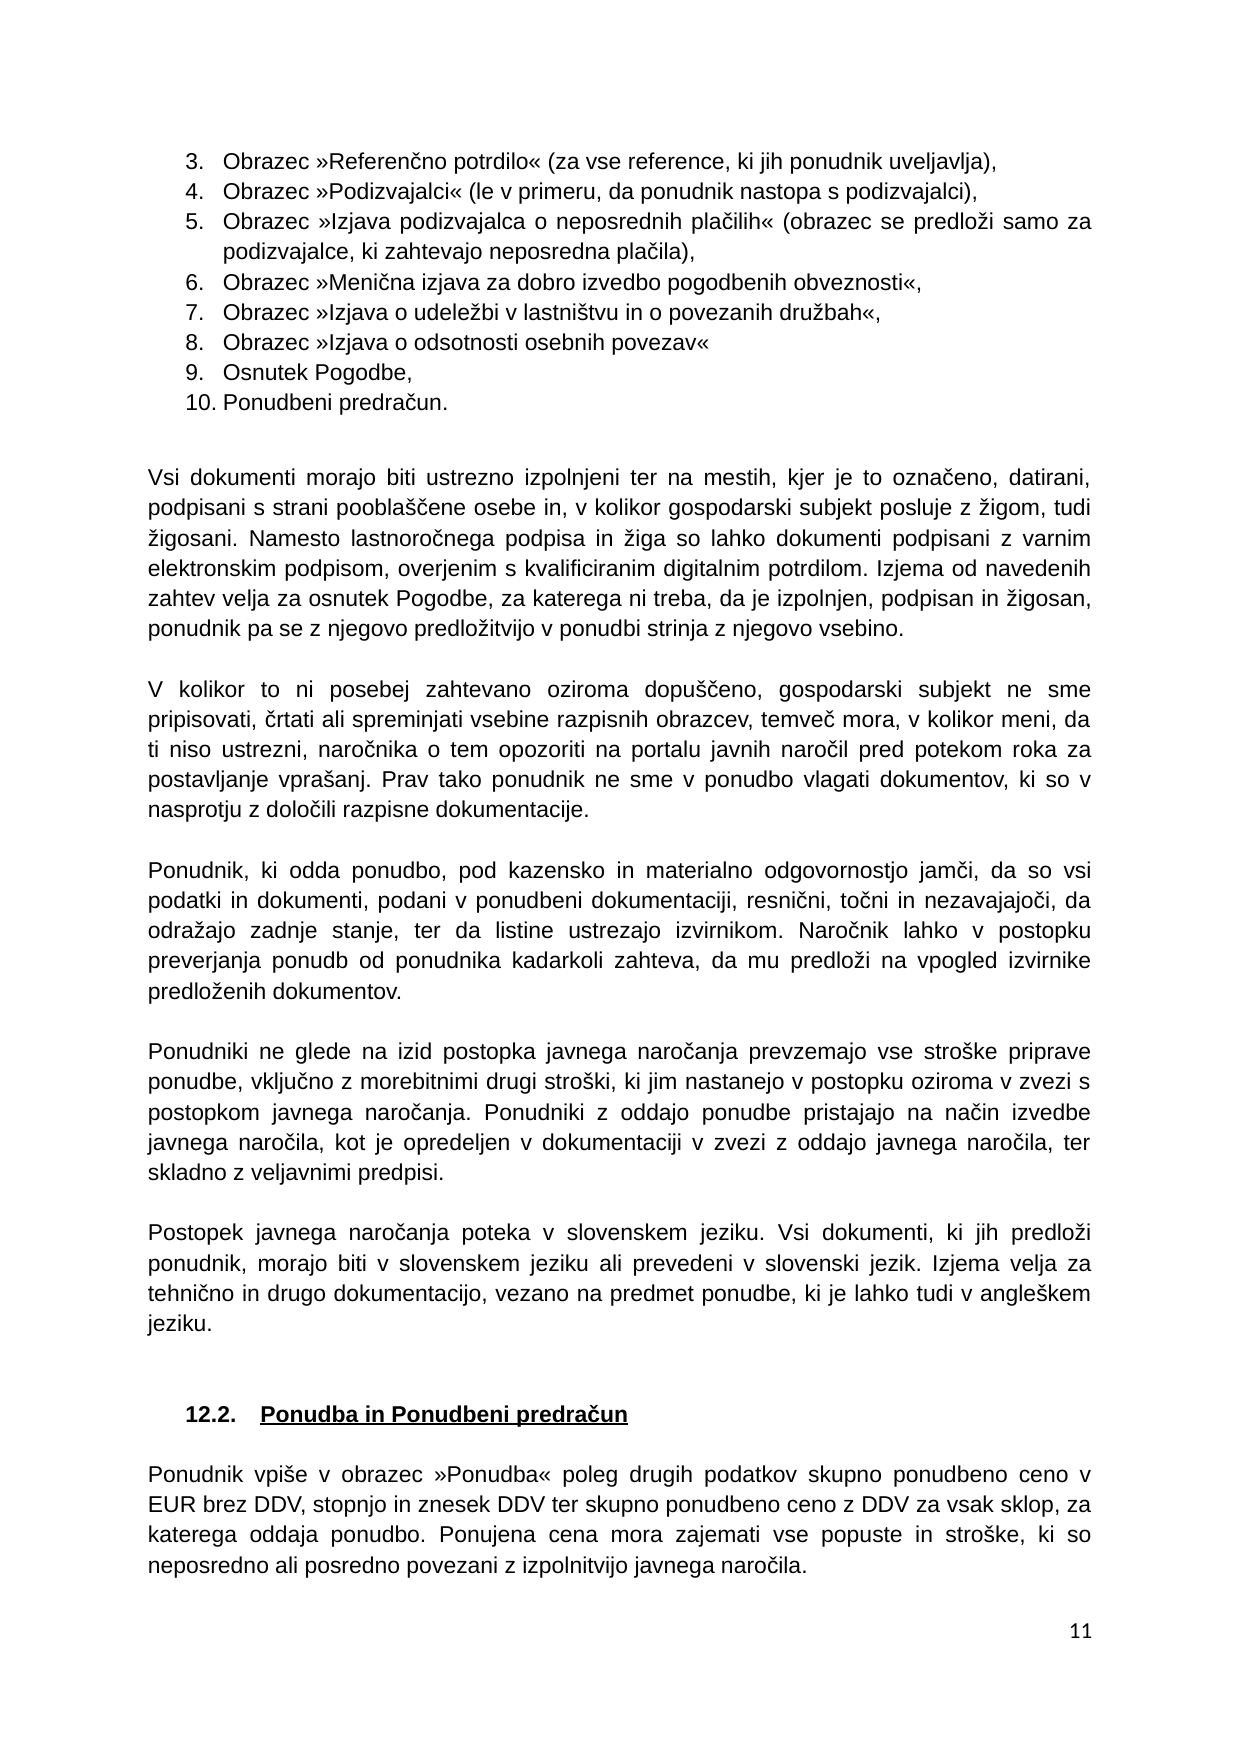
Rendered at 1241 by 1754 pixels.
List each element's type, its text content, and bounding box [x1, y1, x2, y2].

list Obrazec »Izjava o udeležbi v lastništvu in o povezanih družbah«, [185, 299, 1092, 325]
text Ponudnik, ki odda ponudbo, pod kazensko in materialno odgovornostjo jamči, da so vsi podatki in dokumenti, podani v ponudbeni dokumentaciji, resnični, točni in nezavajajoči, da odražajo zadnje stanje, ter da listine ustrezajo izvirnikom. Naročnik lahko v postopku preverjanja ponudb od ponudnika kadarkoli zahteva, da mu predloži na vpogled izvirnike predloženih dokumentov. [148, 857, 1092, 1004]
list Obrazec »Referenčno potrdilo« (za vse reference, ki jih ponudnik uveljavlja), [185, 148, 1092, 174]
subtitle Ponudba in Ponudbeni predračun [185, 1401, 1092, 1427]
list Obrazec »Podizvajalci« (le v primeru, da ponudnik nastopa s podizvajalci), [185, 178, 1092, 204]
text Postopek javnega naročanja poteka v slovenskem jeziku. Vsi dokumenti, ki jih predloži ponudnik, morajo biti v slovenskem jeziku ali prevedeni v slovenski jezik. Izjema velja za tehnično in drugo dokumentacijo, vezano na predmet ponudbe, ki je lahko tudi v angleškem jeziku. [148, 1219, 1092, 1336]
text V kolikor to ni posebej zahtevano oziroma dopuščeno, gospodarski subjekt ne sme pripisovati, črtati ali spreminjati vsebine razpisnih obrazcev, temveč mora, v kolikor meni, da ti niso ustrezni, naročnika o tem opozoriti na portalu javnih naročil pred potekom roka za postavljanje vprašanj. Prav tako ponudnik ne sme v ponudbo vlagati dokumentov, ki so v nasprotju z določili razpisne dokumentacije. [148, 676, 1092, 823]
list Obrazec »Izjava podizvajalca o neposrednih plačilih« (obrazec se predloži samo za podizvajalce, ki zahtevajo neposredna plačila), [185, 208, 1092, 265]
text Ponudniki ne glede na izid postopka javnega naročanja prevzemajo vse stroške priprave ponudbe, vključno z morebitnimi drugi stroški, ki jim nastanejo v postopku oziroma v zvezi s postopkom javnega naročanja. Ponudniki z oddajo ponudbe pristajajo na način izvedbe javnega naročila, kot je opredeljen v dokumentaciji v zvezi z oddajo javnega naročila, ter skladno z veljavnimi predpisi. [148, 1038, 1092, 1185]
text Vsi dokumenti morajo biti ustrezno izpolnjeni ter na mestih, kjer je to označeno, datirani, podpisani s strani pooblaščene osebe in, v kolikor gospodarski subjekt posluje z žigom, tudi žigosani. Namesto lastnoročnega podpisa in žiga so lahko dokumenti podpisani z varnim elektronskim podpisom, overjenim s kvalificiranim digitalnim potrdilom. Izjema od navedenih zahtev velja za osnutek Pogodbe, za katerega ni treba, da je izpolnjen, podpisan in žigosan, ponudnik pa se z njegovo predložitvijo v ponudbi strinja z njegovo vsebino. [148, 464, 1092, 642]
list Obrazec »Izjava o odsotnosti osebnih povezav« [185, 329, 1092, 355]
list Obrazec »Menična izjava za dobro izvedbo pogodbenih obveznosti«, [185, 268, 1092, 295]
list Osnutek Pogodbe, [185, 359, 1092, 386]
text Ponudnik vpiše v obrazec »Ponudba« poleg drugih podatkov skupno ponudbeno ceno v EUR brez DDV, stopnjo in znesek DDV ter skupno ponudbeno ceno z DDV za vsak sklop, za katerega oddaja ponudbo. Ponujena cena mora zajemati vse popuste in stroške, ki so neposredno ali posredno povezani z izpolnitvijo javnega naročila. [148, 1461, 1092, 1578]
list Ponudbeni predračun. [185, 389, 1092, 416]
